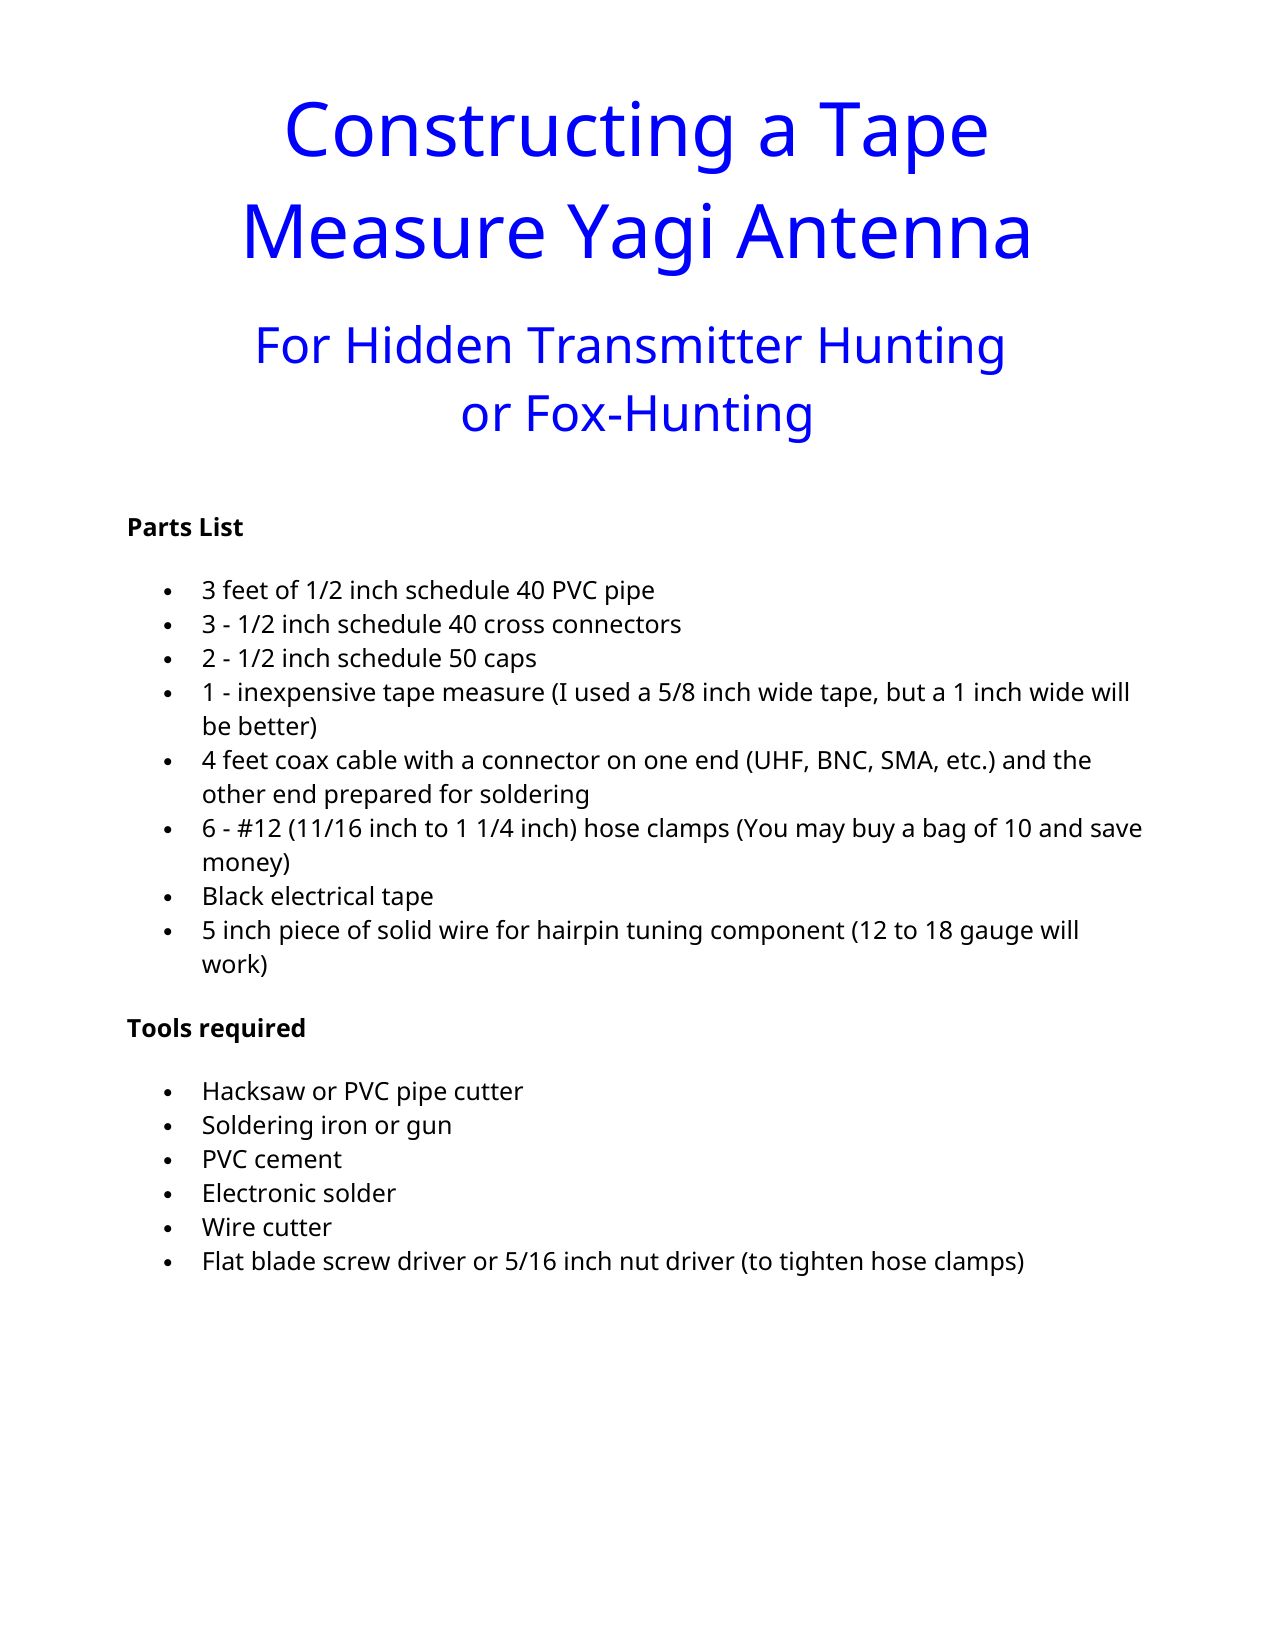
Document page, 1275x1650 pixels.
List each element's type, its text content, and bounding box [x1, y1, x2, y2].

table_header Constructing a Tape Measure Yagi Antenna For Hidden Transmitter Hunting or Fox-Hunting [125, 75, 1150, 508]
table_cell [125, 508, 1150, 1309]
